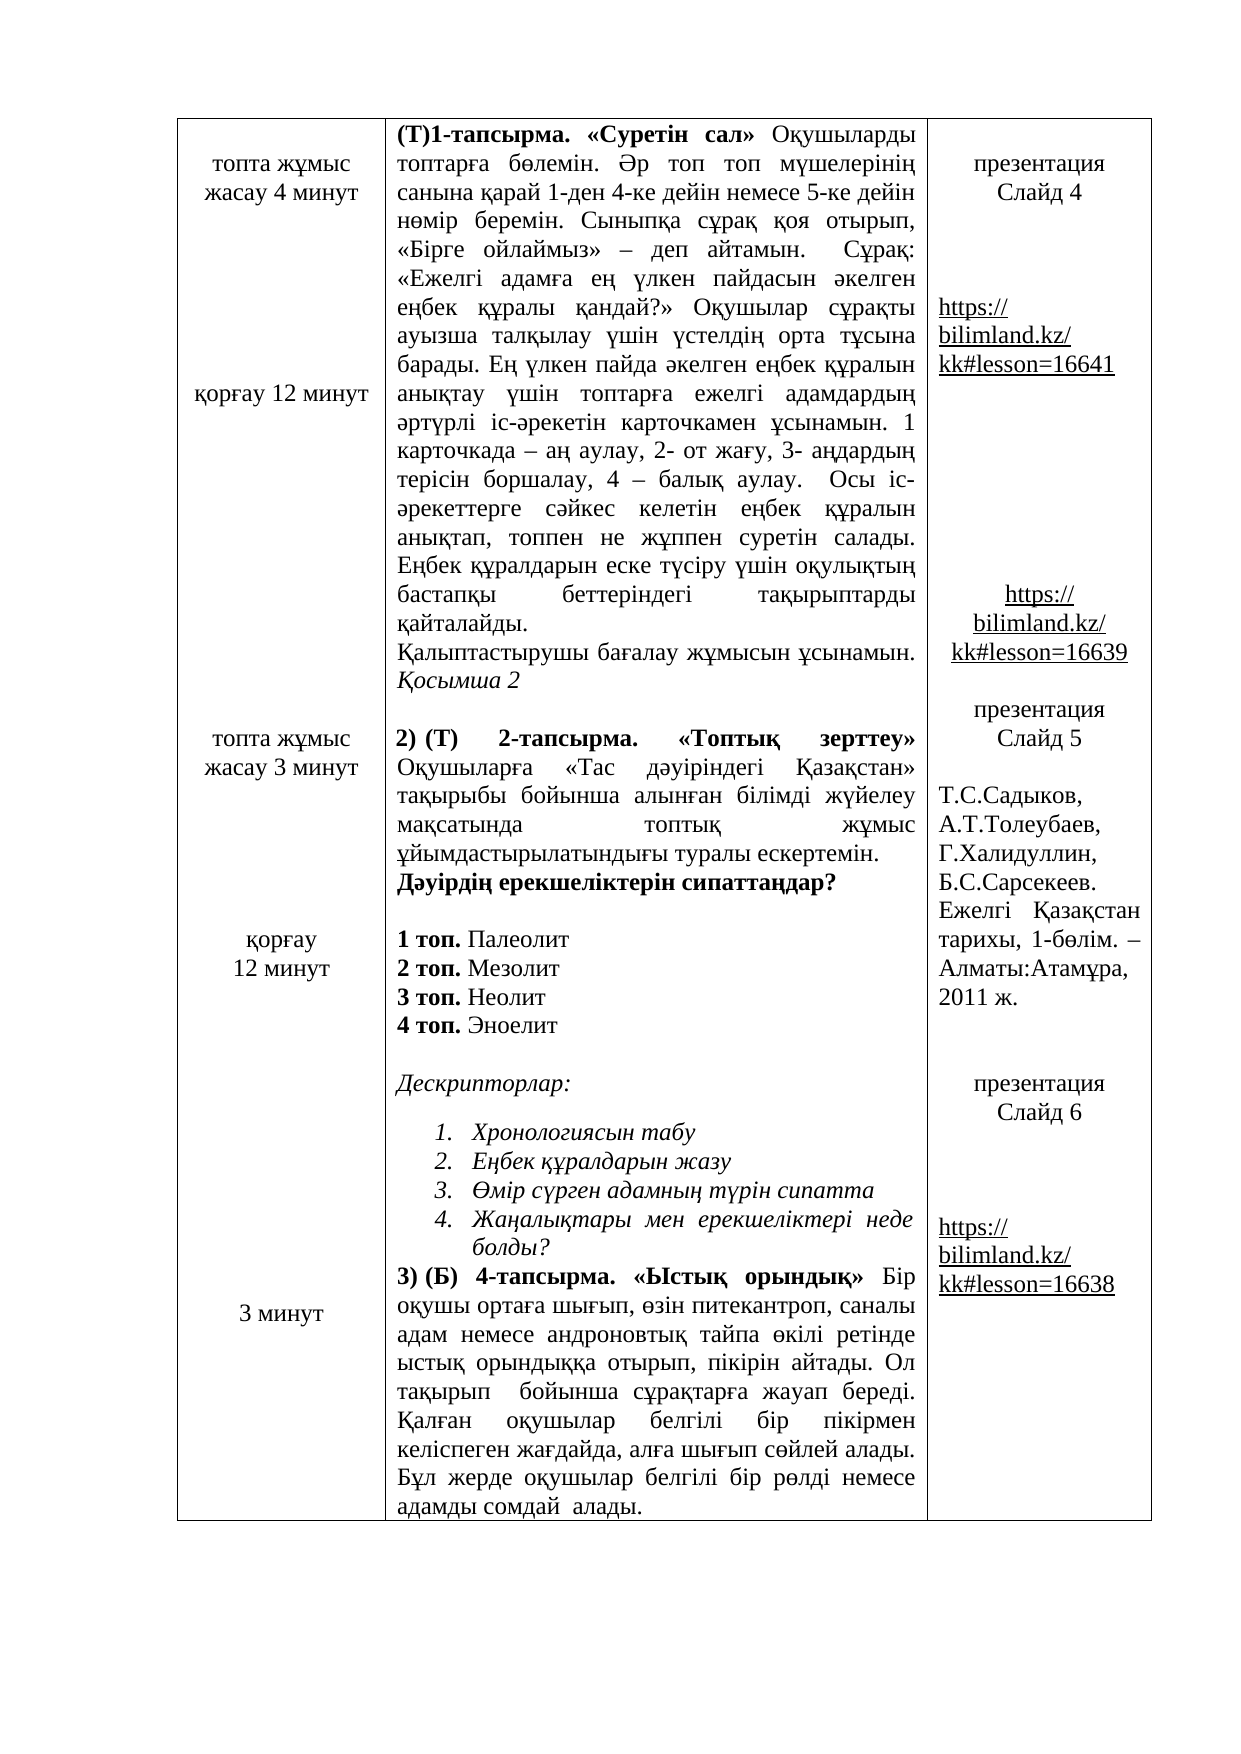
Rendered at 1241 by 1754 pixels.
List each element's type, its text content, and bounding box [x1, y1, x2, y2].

table_cell (Т)1-тапсырма. «Суретін сал» Оқушыларды топтарға бөлемін. Әр топ топ мүшелерінің санына қарай 1-ден 4-ке дейін немесе 5-ке дейін нөмір беремін. Сыныпқа сұрақ қоя отырып, «Бірге ойлаймыз» – деп айтамын. Сұрақ: «Ежелгі адамға ең үлкен пайдасын әкелген еңбек құралы қандай?» Оқушылар сұрақты ауызша талқылау үшін үстелдің орта тұсына барады. Ең үлкен пайда әкелген еңбек құралын анықтау үшін топтарға ежелгі адамдардың әртүрлі іс-әрекетін карточкамен ұсынамын. 1 карточкада – аң аулау, 2- от жағу, 3- аңдардың терісін боршалау, 4 – балық аулау. Осы іс-әрекеттерге сәйкес келетін еңбек құралын анықтап, топпен не жұппен суретін салады. Еңбек құралдарын еске түсіру үшін оқулықтың бастапқы беттеріндегі тақырыптарды қайталайды. Қалыптастырушы бағалау жұмысын ұсынамын. Қосымша 2 (Т) 2-тапсырма. «Топтық зерттеу» Оқушыларға «Тас дәуіріндегі Қазақстан» тақырыбы бойынша алынған білімді жүйелеу мақсатында топтық жұмыс ұйымдастырылатындығы туралы ескертемін. Дәуірдің ерекшеліктерін сипаттаңдар? 1 топ. Палеолит 2 топ. Мезолит 3 топ. Неолит 4 топ. Эноелит Дескрипторлар: Хронологиясын табу Еңбек құралдарын жазу Өмір сүрген адамның түрін сипатта Жаңалықтары мен ерекшеліктері неде болды? (Б) 4-тапсырма. «Ыстық орындық» Бір оқушы ортаға шығып, өзін питекантроп, саналы адам немесе андроновтық тайпа өкілі ретінде ыстық орындыққа отырып, пікірін айтады. Ол тақырып бойынша сұрақтарға жауап береді. Қалған оқушылар белгілі бір пікірмен келіспеген жағдайда, алға шығып сөйлей алады. Бұл жерде оқушылар белгілі бір рөлді немесе адамды сомдай алады. [386, 119, 927, 1520]
table_cell топта жұмыс жасау 4 минут қорғау 12 минут топта жұмыс жасау 3 минут қорғау 12 минут 3 минут [178, 119, 385, 1520]
table_cell презентация Слайд 4 https://bilimland.kz/kk#lesson=16641 https://bilimland.kz/kk#lesson=16639 презентация Слайд 5 Т.С.Садыков, А.Т.Толеубаев, Г.Халидуллин, Б.С.Сарсекеев. Ежелгі Қазақстан тарихы, 1-бөлім. – Алматы:Атамұра, 2011 ж. презентация Слайд 6 https://bilimland.kz/kk#lesson=16638 [928, 119, 1151, 1520]
